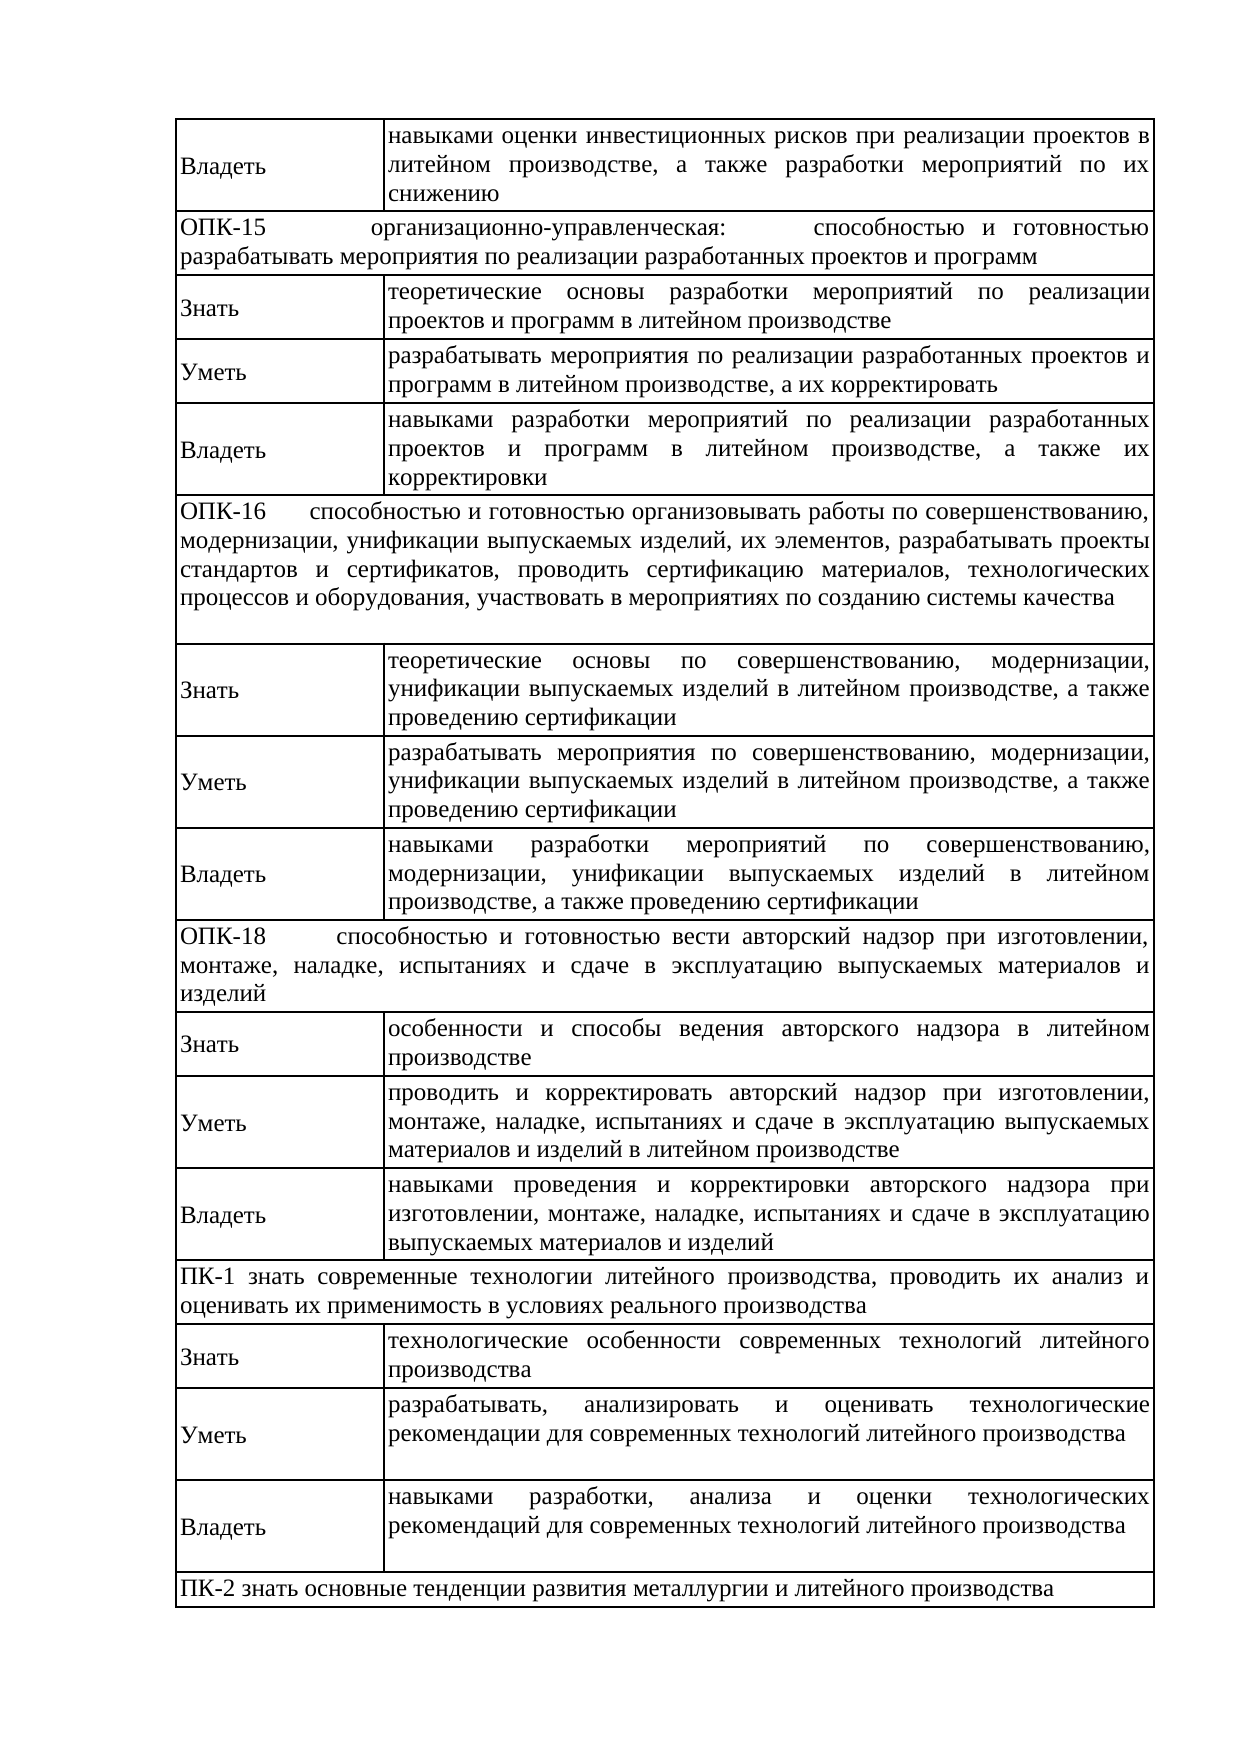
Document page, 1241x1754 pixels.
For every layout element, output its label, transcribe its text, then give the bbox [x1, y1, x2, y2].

table_cell Уметь [177, 737, 383, 827]
table_cell навыками разработки мероприятий по совершенствованию, модернизации, унификации выпускаемых изделий в литейном производстве, а также проведению сертификации [385, 829, 1153, 919]
table_cell проводить и корректировать авторский надзор при изготовлении, монтаже, наладке, испытаниях и сдаче в эксплуатацию выпускаемых материалов и изделий в литейном производстве [385, 1077, 1153, 1167]
table_cell ПК-2 знать основные тенденции развития металлургии и литейного производства [177, 1573, 1153, 1606]
table_cell ОПК-18 способностью и готовностью вести авторский надзор при изготовлении, монтаже, наладке, испытаниях и сдаче в эксплуатацию выпускаемых материалов и изделий [177, 921, 1153, 1011]
table_cell навыками разработки, анализа и оценки технологических рекомендаций для современных технологий литейного производства [385, 1481, 1153, 1571]
table_cell особенности и способы ведения авторского надзора в литейном производстве [385, 1013, 1153, 1075]
table_cell разрабатывать мероприятия по реализации разработанных проектов и программ в литейном производстве, а их корректировать [385, 340, 1153, 402]
table_cell Владеть [177, 1169, 383, 1259]
table_cell Знать [177, 645, 383, 735]
table_cell Знать [177, 276, 383, 338]
table_cell разрабатывать мероприятия по совершенствованию, модернизации, унификации выпускаемых изделий в литейном производстве, а также проведению сертификации [385, 737, 1153, 827]
table_cell Уметь [177, 1389, 383, 1479]
table_cell теоретические основы по совершенствованию, модернизации, унификации выпускаемых изделий в литейном производстве, а также проведению сертификации [385, 645, 1153, 735]
table_cell ОПК-15 организационно-управленческая: способностью и готовностью разрабатывать мероприятия по реализации разработанных проектов и программ [177, 212, 1153, 274]
table_cell Уметь [177, 340, 383, 402]
table_cell Знать [177, 1013, 383, 1075]
table_cell Владеть [177, 404, 383, 494]
table_header навыками оценки инвестиционных рисков при реализации проектов в литейном производстве, а также разработки мероприятий по их снижению [385, 120, 1153, 210]
table_cell ОПК-16 способностью и готовностью организовывать работы по совершенствованию, модернизации, унификации выпускаемых изделий, их элементов, разрабатывать проекты стандартов и сертификатов, проводить сертификацию материалов, технологических процессов и оборудования, участвовать в мероприятиях по созданию системы качества [177, 496, 1153, 643]
table_cell Уметь [177, 1077, 383, 1167]
table_cell ПК-1 знать современные технологии литейного производства, проводить их анализ и оценивать их применимость в условиях реального производства [177, 1261, 1153, 1323]
table_cell Владеть [177, 829, 383, 919]
table_cell разрабатывать, анализировать и оценивать технологические рекомендации для современных технологий литейного производства [385, 1389, 1153, 1479]
table_cell технологические особенности современных технологий литейного производства [385, 1325, 1153, 1387]
table_cell теоретические основы разработки мероприятий по реализации проектов и программ в литейном производстве [385, 276, 1153, 338]
table_cell навыками разработки мероприятий по реализации разработанных проектов и программ в литейном производстве, а также их корректировки [385, 404, 1153, 494]
table_cell Владеть [177, 1481, 383, 1571]
table_cell Знать [177, 1325, 383, 1387]
table_header Владеть [177, 120, 383, 210]
table_cell навыками проведения и корректировки авторского надзора при изготовлении, монтаже, наладке, испытаниях и сдаче в эксплуатацию выпускаемых материалов и изделий [385, 1169, 1153, 1259]
